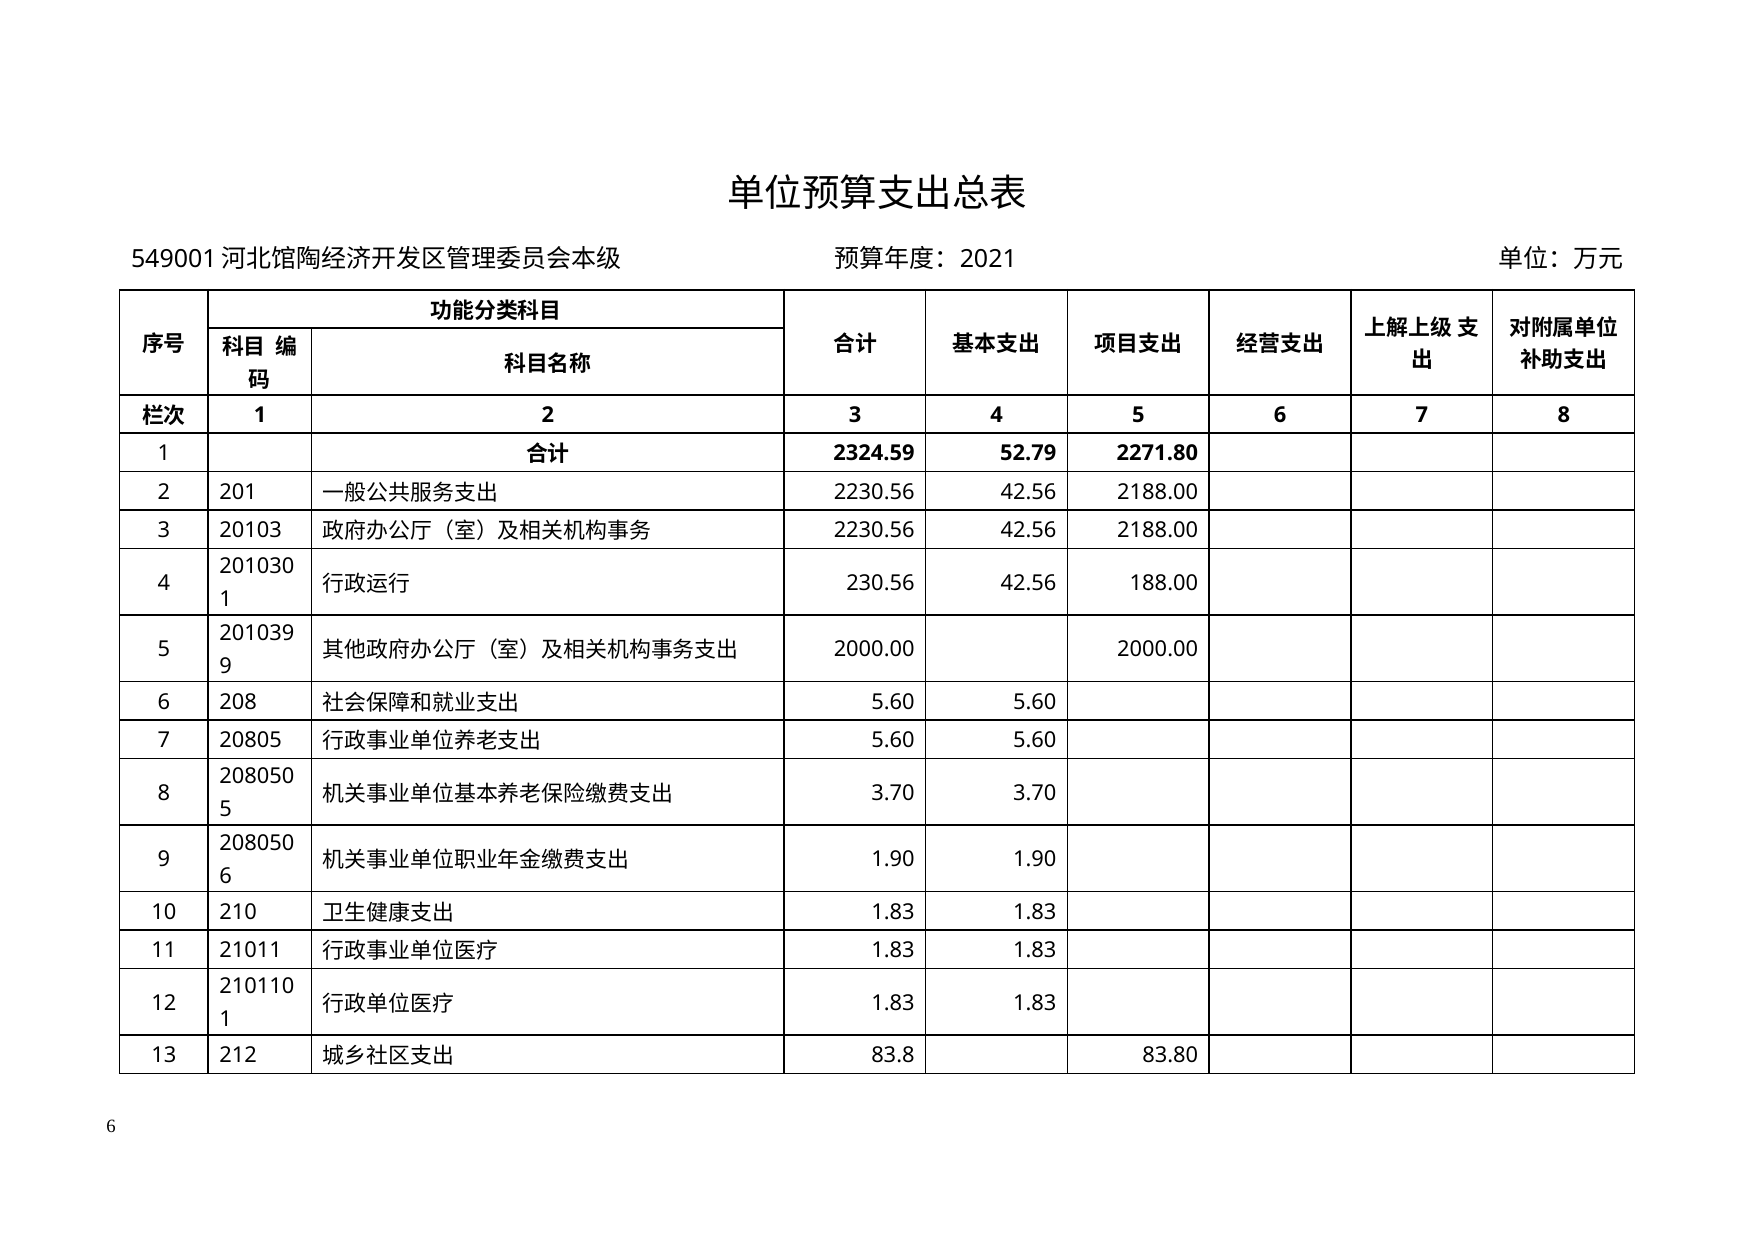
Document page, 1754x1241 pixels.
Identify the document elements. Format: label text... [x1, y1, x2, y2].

table_cell [1352, 682, 1492, 719]
table_cell [1493, 549, 1634, 614]
table_cell 7 [120, 721, 207, 758]
table_cell 5 [1068, 396, 1208, 432]
table_cell 52.79 [926, 434, 1067, 471]
table_cell [1493, 721, 1634, 758]
table_cell 2 [312, 396, 783, 432]
table_cell 2000.00 [1068, 616, 1208, 681]
table_cell 5.60 [785, 721, 925, 758]
table_cell 上解上级 支出 [1352, 291, 1492, 394]
table_header 549001河北馆陶经济开发区管理委员会本级 [120, 224, 783, 289]
table_cell 1 [209, 396, 311, 432]
table_cell 210 [209, 892, 311, 929]
table_cell 9 [120, 826, 207, 891]
table_cell [1068, 826, 1208, 891]
table_cell [1210, 511, 1350, 548]
table_cell 83.80 [1068, 1036, 1208, 1073]
table_cell [1210, 892, 1350, 929]
table_cell [1068, 721, 1208, 758]
table_cell 1.83 [785, 931, 925, 968]
table_cell 科目 编码 [209, 329, 311, 394]
table_cell 1.90 [926, 826, 1067, 891]
table_cell [926, 616, 1067, 681]
table_cell [1068, 682, 1208, 719]
table_cell [1493, 892, 1634, 929]
table_cell 2188.00 [1068, 511, 1208, 548]
table_cell [1210, 434, 1350, 471]
table_cell 3 [785, 396, 925, 432]
table_cell 2010301 [209, 549, 311, 614]
table_cell [1352, 616, 1492, 681]
table_cell [1210, 549, 1350, 614]
table_cell 83.8 [785, 1036, 925, 1073]
table_cell 20805 [209, 721, 311, 758]
table_cell 经营支出 [1210, 291, 1350, 394]
table_cell [1352, 721, 1492, 758]
table_cell [1352, 931, 1492, 968]
table_cell [1210, 969, 1350, 1034]
table_cell [1210, 931, 1350, 968]
table_cell [1352, 969, 1492, 1034]
table_cell 42.56 [926, 472, 1067, 509]
table_cell 3.70 [785, 759, 925, 824]
table_cell 6 [1210, 396, 1350, 432]
table_cell 2101101 [209, 969, 311, 1034]
table_cell 科目名称 [312, 329, 783, 394]
table_cell 2188.00 [1068, 472, 1208, 509]
table_cell [1068, 892, 1208, 929]
table_cell [1352, 549, 1492, 614]
table_cell [1210, 826, 1350, 891]
table_cell [1493, 826, 1634, 891]
table_cell [1210, 721, 1350, 758]
table_cell 208 [209, 682, 311, 719]
table_cell [1068, 759, 1208, 824]
table_cell 2 [120, 472, 207, 509]
table_cell [1210, 759, 1350, 824]
table_cell [1210, 472, 1350, 509]
text 单位预算支出总表 [106, 157, 1648, 222]
table_cell 合计 [312, 434, 783, 471]
table_cell 11 [120, 931, 207, 968]
table_cell [1352, 434, 1492, 471]
table_cell [1493, 759, 1634, 824]
table_cell 2080505 [209, 759, 311, 824]
table_cell [1352, 1036, 1492, 1073]
table_cell 基本支出 [926, 291, 1067, 394]
table_cell 行政事业单位医疗 [312, 931, 783, 968]
table_cell 1.83 [926, 969, 1067, 1034]
table_cell 一般公共服务支出 [312, 472, 783, 509]
table_cell 机关事业单位职业年金缴费支出 [312, 826, 783, 891]
table_cell 188.00 [1068, 549, 1208, 614]
table_cell 3 [120, 511, 207, 548]
table_cell 201 [209, 472, 311, 509]
table_cell [1068, 931, 1208, 968]
table_cell 42.56 [926, 511, 1067, 548]
table_cell [1493, 434, 1634, 471]
table_cell [1068, 969, 1208, 1034]
table_cell 4 [120, 549, 207, 614]
table_cell 1.83 [785, 969, 925, 1034]
table_cell 合计 [785, 291, 925, 394]
table_cell 2010399 [209, 616, 311, 681]
table_cell 项目支出 [1068, 291, 1208, 394]
table_header 预算年度：2021 [785, 224, 1067, 289]
table_cell 行政单位医疗 [312, 969, 783, 1034]
table_cell [1210, 682, 1350, 719]
table_cell 1.83 [926, 931, 1067, 968]
table_cell 1 [120, 434, 207, 471]
table_cell 栏次 [120, 396, 207, 432]
table_header 单位：万元 [1068, 224, 1634, 289]
table_cell 行政事业单位养老支出 [312, 721, 783, 758]
table_cell 6 [120, 682, 207, 719]
table_cell 城乡社区支出 [312, 1036, 783, 1073]
table_cell [1493, 472, 1634, 509]
table_cell 10 [120, 892, 207, 929]
table_cell 政府办公厅（室）及相关机构事务 [312, 511, 783, 548]
table_cell 行政运行 [312, 549, 783, 614]
table_cell [1352, 826, 1492, 891]
table_cell 其他政府办公厅（室）及相关机构事务支出 [312, 616, 783, 681]
table_cell 功能分类科目 [209, 291, 783, 327]
table_cell 2080506 [209, 826, 311, 891]
table_cell 2271.80 [1068, 434, 1208, 471]
table_cell 2230.56 [785, 472, 925, 509]
table_cell 2000.00 [785, 616, 925, 681]
table_cell 8 [120, 759, 207, 824]
table_cell 5 [120, 616, 207, 681]
table_cell [1210, 616, 1350, 681]
table_cell 212 [209, 1036, 311, 1073]
table_cell 7 [1352, 396, 1492, 432]
table_cell [926, 1036, 1067, 1073]
table_cell 21011 [209, 931, 311, 968]
table_cell 4 [926, 396, 1067, 432]
table_cell 5.60 [926, 721, 1067, 758]
table_cell 对附属单位补助支出 [1493, 291, 1634, 394]
table_cell 社会保障和就业支出 [312, 682, 783, 719]
table_cell [1210, 1036, 1350, 1073]
table_cell 卫生健康支出 [312, 892, 783, 929]
table_cell [209, 434, 311, 471]
table_cell 1.83 [926, 892, 1067, 929]
table_cell [1493, 931, 1634, 968]
table_cell 5.60 [785, 682, 925, 719]
table_cell [1493, 616, 1634, 681]
table_cell 2230.56 [785, 511, 925, 548]
table_cell 机关事业单位基本养老保险缴费支出 [312, 759, 783, 824]
table_cell [1493, 969, 1634, 1034]
table_cell [1493, 1036, 1634, 1073]
table_cell 20103 [209, 511, 311, 548]
table_cell 1.83 [785, 892, 925, 929]
table_cell [1493, 511, 1634, 548]
table_cell [1352, 759, 1492, 824]
table_cell 42.56 [926, 549, 1067, 614]
table_cell [1352, 511, 1492, 548]
table_cell 2324.59 [785, 434, 925, 471]
table_cell 3.70 [926, 759, 1067, 824]
table_cell 序号 [120, 291, 207, 394]
table_cell 5.60 [926, 682, 1067, 719]
table_cell 12 [120, 969, 207, 1034]
table_cell 1.90 [785, 826, 925, 891]
table_cell [1352, 472, 1492, 509]
table_cell [1493, 682, 1634, 719]
table_cell 8 [1493, 396, 1634, 432]
table_cell 13 [120, 1036, 207, 1073]
table_cell 230.56 [785, 549, 925, 614]
table_cell [1352, 892, 1492, 929]
